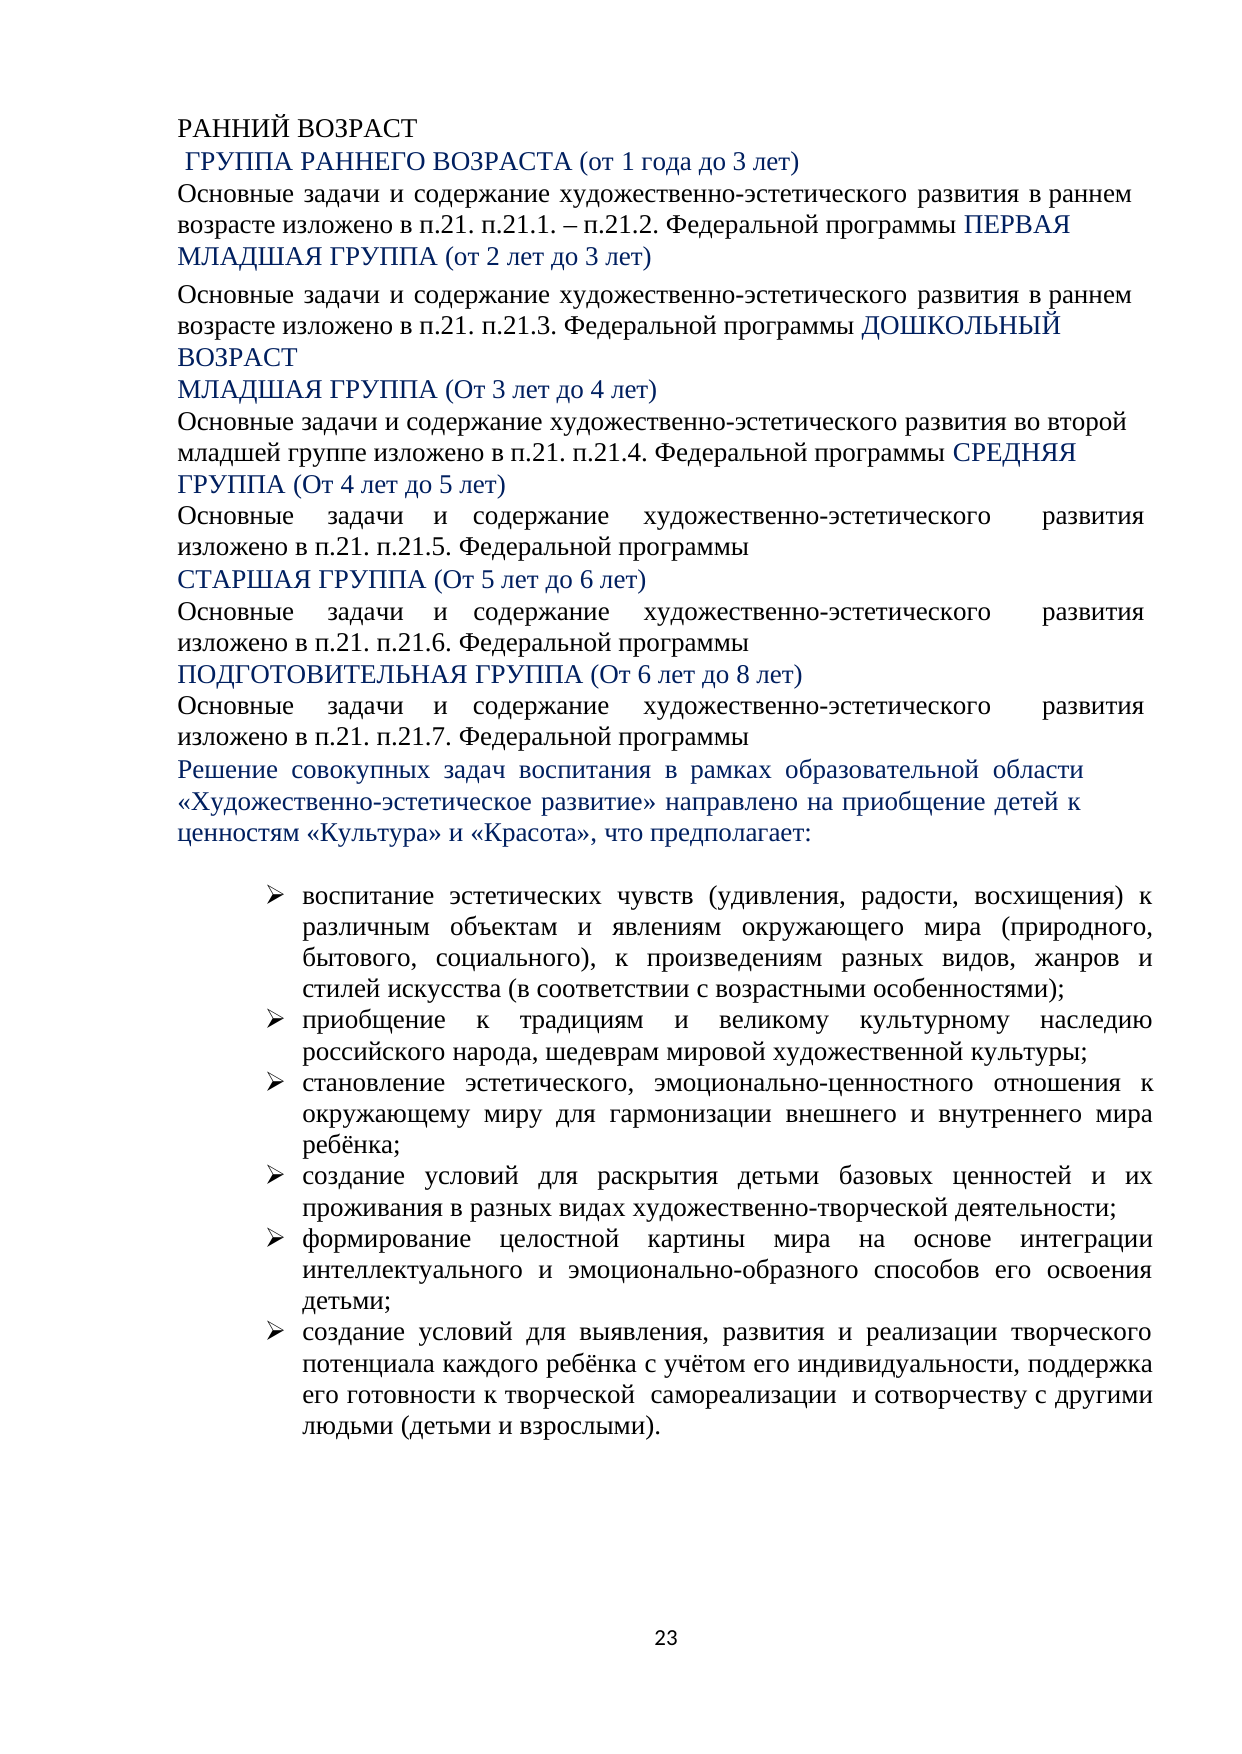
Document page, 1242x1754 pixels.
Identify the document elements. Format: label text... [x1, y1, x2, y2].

text Основные задачи и содержание художественно-эстетического развития изложено в п.21. п.21.5. Федеральной программы [177, 499, 1153, 561]
text Основные задачи и содержание художественно-эстетического развития изложено в п.21. п.21.7. Федеральной программы [177, 690, 1153, 752]
text Основные задачи и содержание художественно-эстетического развития в раннем возрасте изложено в п.21. п.21.1. – п.21.2. Федеральной программы ПЕРВАЯ МЛАДШАЯ ГРУППА (от 2 лет до 3 лет) [177, 177, 1153, 271]
text «Художественно-эстетическое развитие» направлено на приобщение детей к ценностям «Культура» и «Красота», что предполагает: [177, 785, 1153, 848]
text ГРУППА РАННЕГО ВОЗРАСТА (от 1 года до 3 лет) [184, 144, 1217, 177]
text РАННИЙ ВОЗРАСТ [177, 110, 1217, 144]
text Основные задачи и содержание художественно-эстетического развития в раннем возрасте изложено в п.21. п.21.3. Федеральной программы ДОШКОЛЬНЫЙ ВОЗРАСТ [177, 278, 1153, 372]
text Основные задачи и содержание художественно-эстетического развития изложено в п.21. п.21.6. Федеральной программы [177, 595, 1153, 657]
list создание условий для выявления, развития и реализации творческого потенциала каждого ребёнка с учётом его индивидуальности, поддержка его готовности к творческой самореализации и сотворчеству с другими людьми (детьми и взрослыми). [264, 1315, 1153, 1440]
list приобщение к традициям и великому культурному наследию российского народа, шедеврам мировой художественной культуры; [264, 1003, 1153, 1066]
text Основные задачи и содержание художественно-эстетического развития во второй младшей группе изложено в п.21. п.21.4. Федеральной программы СРЕДНЯЯ ГРУППА (От 4 лет до 5 лет) [177, 405, 1153, 499]
text ПОДГОТОВИТЕЛЬНАЯ ГРУППА (От 6 лет до 8 лет) [177, 657, 1217, 690]
list воспитание эстетических чувств (удивления, радости, восхищения) к различным объектам и явлениям окружающего мира (природного, бытового, социального), к произведениям разных видов, жанров и стилей искусства (в соответствии с возрастными особенностями); [264, 879, 1153, 1003]
list формирование целостной картины мира на основе интеграции интеллектуального и эмоционально-образного способов его освоения детьми; [264, 1222, 1153, 1315]
list становление эстетического, эмоционально-ценностного отношения к окружающему миру для гармонизации внешнего и внутреннего мира ребёнка; [264, 1066, 1154, 1159]
text СТАРШАЯ ГРУППА (От 5 лет до 6 лет) [177, 561, 1217, 595]
text Решение совокупных задач воспитания в рамках образовательной области [177, 752, 1217, 785]
list создание условий для раскрытия детьми базовых ценностей и их проживания в разных видах художественно-творческой деятельности; [264, 1159, 1153, 1222]
text МЛАДШАЯ ГРУППА (От 3 лет до 4 лет) [177, 372, 1217, 405]
